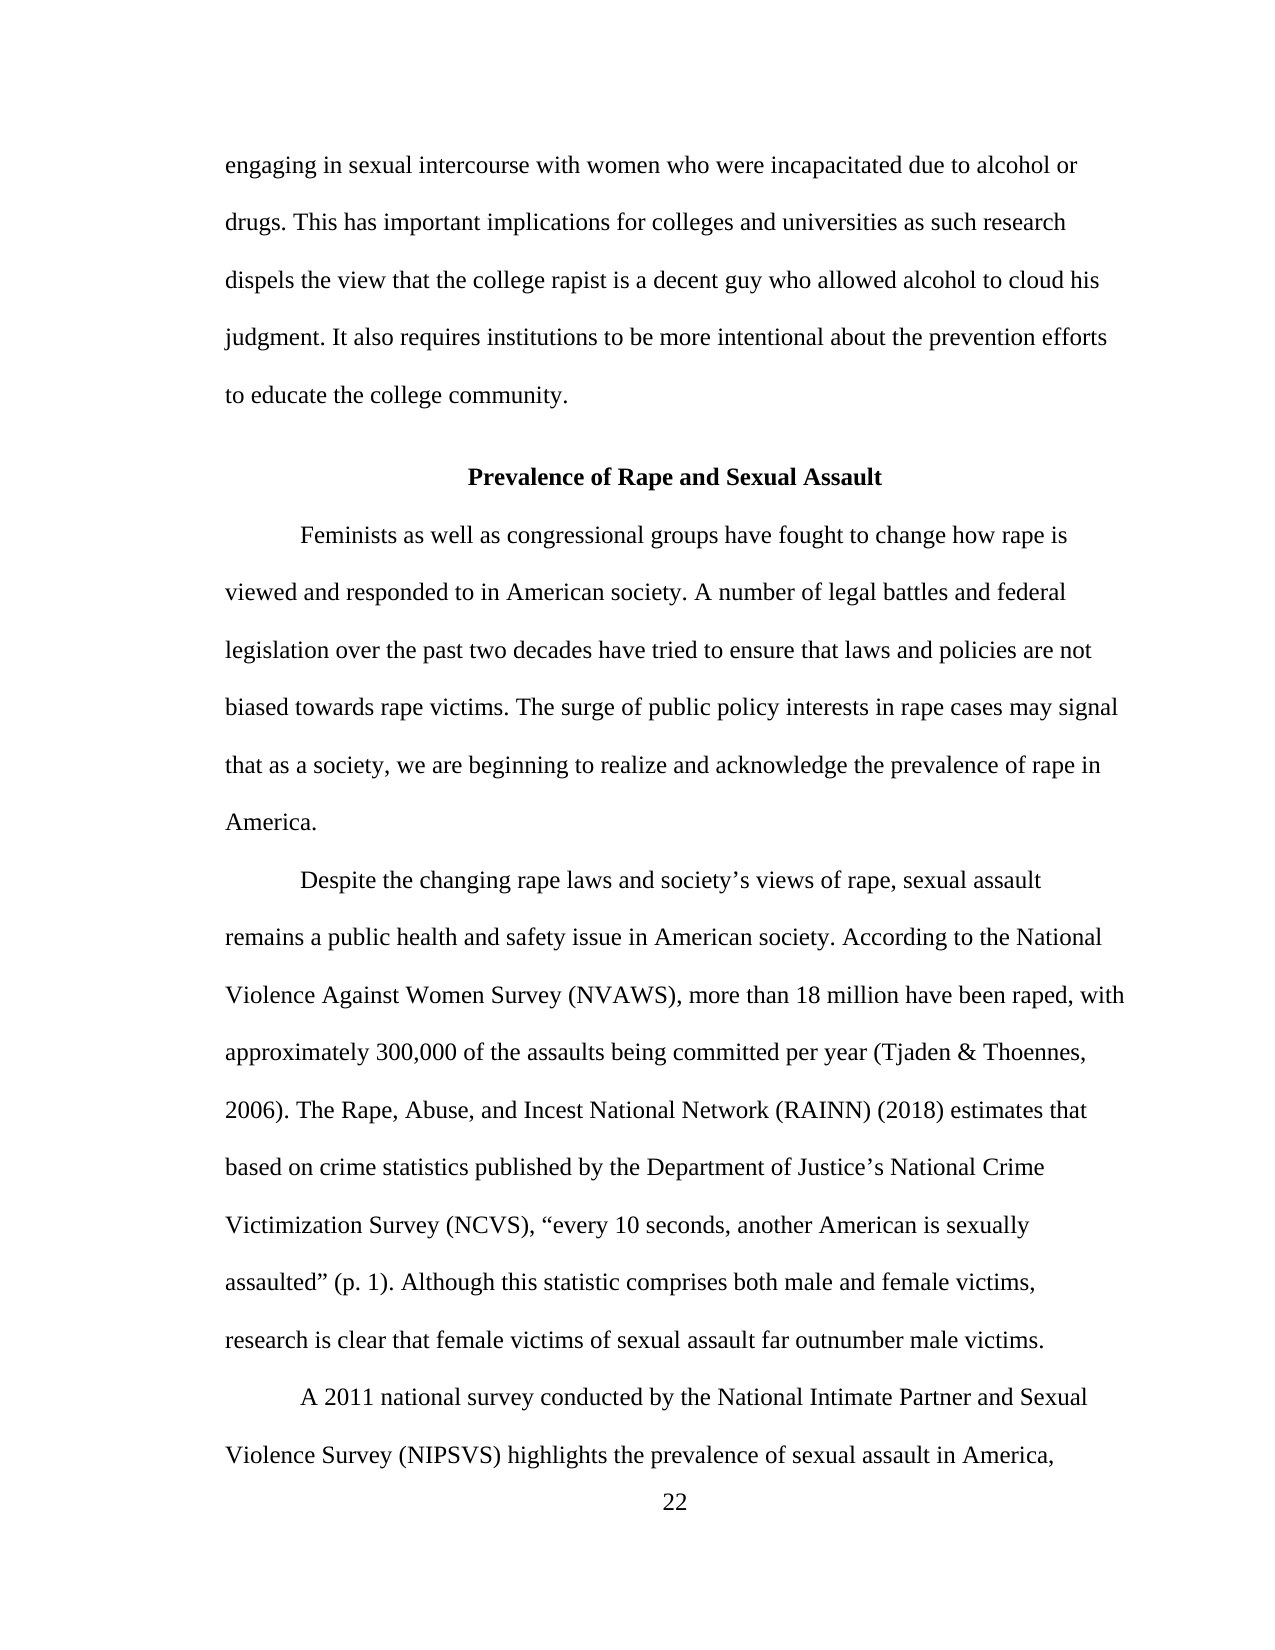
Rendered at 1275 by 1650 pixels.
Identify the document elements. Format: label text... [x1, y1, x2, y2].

text Prevalence of Rape and Sexual Assault [225, 462, 1125, 491]
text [225, 150, 1125, 409]
text Feminists as well as congressional groups have fought to change how rape is viewed and responded to in American society. A number of legal battles and federal legislation over the past two decades have tried to ensure that laws and policies are not biased towards rape victims. The surge of public policy interests in rape cases may signal that as a society, we are beginning to realize and acknowledge the prevalence of rape in America. [225, 520, 1125, 836]
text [225, 1382, 1125, 1469]
text Despite the changing rape laws and society’s views of rape, sexual assault remains a public health and safety issue in American society. According to the National Violence Against Women Survey (NVAWS), more than 18 million have been raped, with approximately 300,000 of the assaults being committed per year (Tjaden & Thoennes, 2006). The Rape, Abuse, and Incest National Network (RAINN) (2018) estimates that based on crime statistics published by the Department of Justice’s National Crime Victimization Survey (NCVS), “every 10 seconds, another American is sexually assaulted” (p. 1). Although this statistic comprises both male and female victims, research is clear that female victims of sexual assault far outnumber male victims. [225, 865, 1125, 1354]
